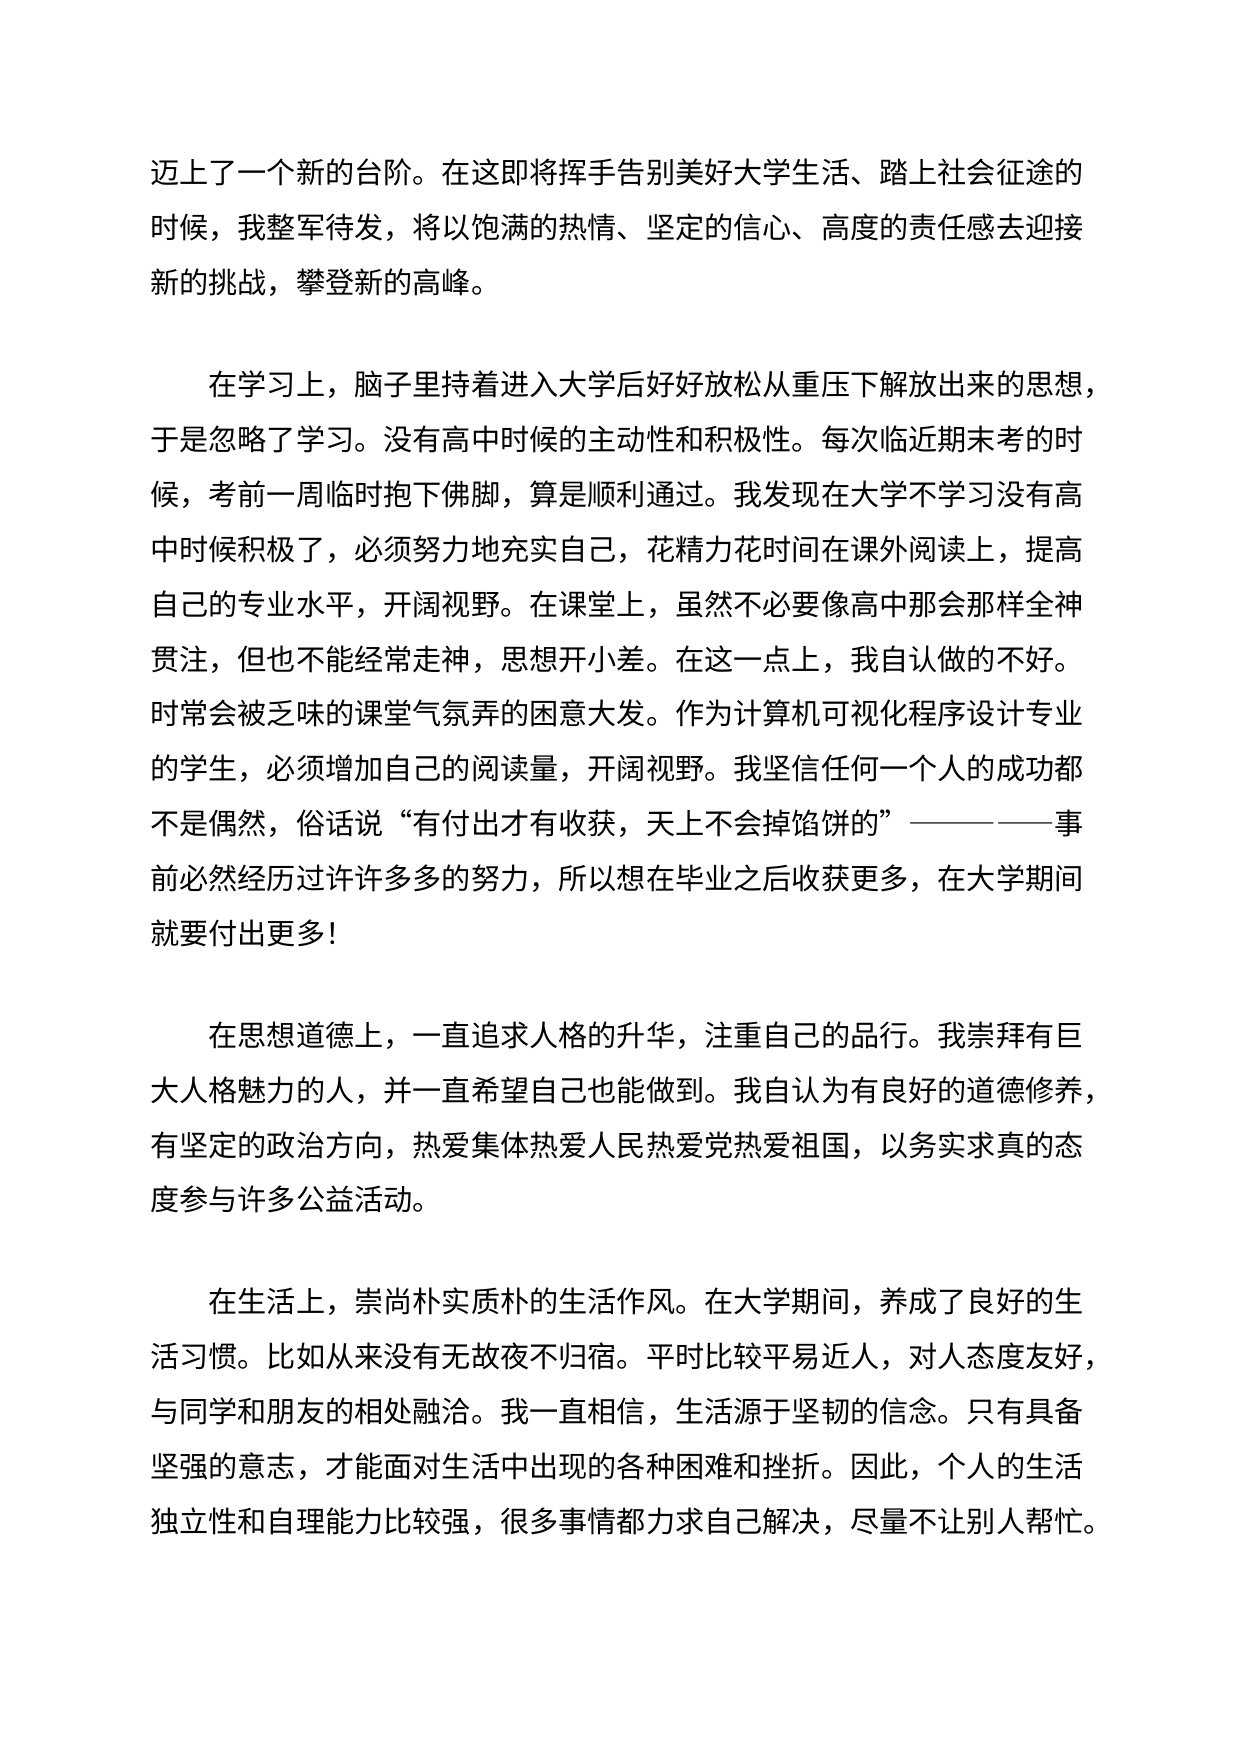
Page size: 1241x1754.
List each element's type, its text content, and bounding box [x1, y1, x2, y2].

text 在学习上，脑子里持着进入大学后好好放松从重压下解放出来的思想，于是忽略了学习。没有高中时候的主动性和积极性。每次临近期末考的时候，考前一周临时抱下佛脚，算是顺利通过。我发现在大学不学习没有高中时候积极了，必须努力地充实自己，花精力花时间在课外阅读上，提高自己的专业水平，开阔视野。在课堂上，虽然不必要像高中那会那样全神贯注，但也不能经常走神，思想开小差。在这一点上，我自认做的不好。时常会被乏味的课堂气氛弄的困意大发。作为计算机可视化程序设计专业的学生，必须增加自己的阅读量，开阔视野。我坚信任何一个人的成功都不是偶然，俗话说“有付出才有收获，天上不会掉馅饼的”—————事前必然经历过许许多多的努力，所以想在毕业之后收获更多，在大学期间就要付出更多！ [150, 362, 1090, 953]
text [150, 150, 1090, 302]
text 在思想道德上，一直追求人格的升华，注重自己的品行。我崇拜有巨大人格魅力的人，并一直希望自己也能做到。我自认为有良好的道德修养，有坚定的政治方向，热爱集体热爱人民热爱党热爱祖国，以务实求真的态度参与许多公益活动。 [150, 1012, 1090, 1219]
text 在生活上，崇尚朴实质朴的生活作风。在大学期间，养成了良好的生活习惯。比如从来没有无故夜不归宿。平时比较平易近人，对人态度友好，与同学和朋友的相处融洽。我一直相信，生活源于坚韧的信念。只有具备坚强的意志，才能面对生活中出现的各种困难和挫折。因此，个人的生活独立性和自理能力比较强，很多事情都力求自己解决，尽量不让别人帮忙。 [150, 1279, 1090, 1541]
